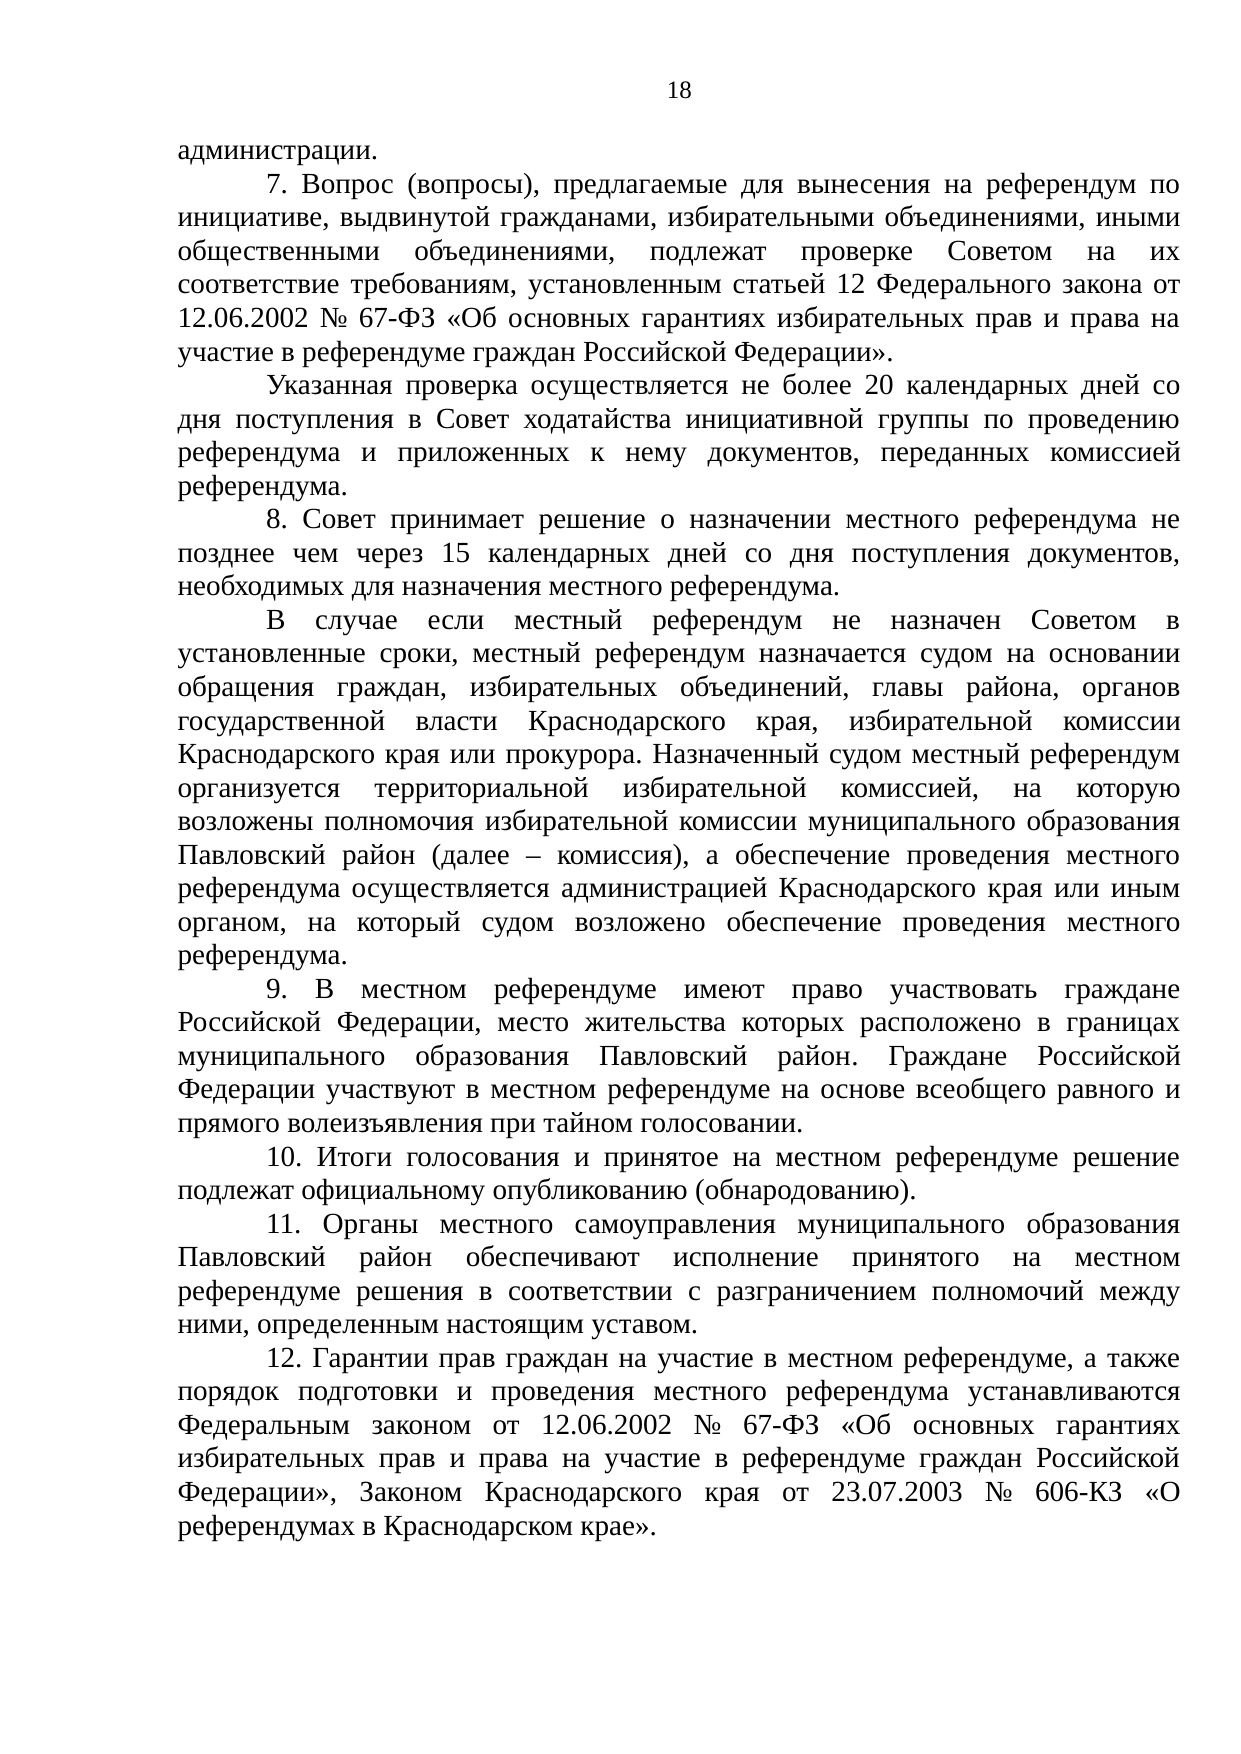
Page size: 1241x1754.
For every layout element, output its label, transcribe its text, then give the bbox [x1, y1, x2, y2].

text 11. Органы местного самоуправления муниципального образования Павловский район обеспечивают исполнение принятого на местном референдуме решения в соответствии с разграничением полномочий между ними, определенным настоящим уставом. [177, 1206, 1181, 1340]
text 9. В местном референдуме имеют право участвовать граждане Российской Федерации, место жительства которых расположено в границах муниципального образования Павловский район. Граждане Российской Федерации участвуют в местном референдуме на основе всеобщего равного и прямого волеизъявления при тайном голосовании. [177, 971, 1181, 1139]
text 12. Гарантии прав граждан на участие в местном референдуме, а также порядок подготовки и проведения местного референдума устанавливаются Федеральным законом от 12.06.2002 № 67-ФЗ «Об основных гарантиях избирательных прав и права на участие в референдуме граждан Российской Федерации», Законом Краснодарского края от 23.07.2003 № 606-КЗ «О референдумах в Краснодарском крае». [177, 1340, 1181, 1541]
text 7. Вопрос (вопросы), предлагаемые для вынесения на референдум по инициативе, выдвинутой гражданами, избирательными объединениями, иными общественными объединениями, подлежат проверке Советом на их соответствие требованиям, установленным статьей 12 Федерального закона от 12.06.2002 № 67-ФЗ «Об основных гарантиях избирательных прав и права на участие в референдуме граждан Российской Федерации». [177, 166, 1181, 367]
text 8. Совет принимает решение о назначении местного референдума не позднее чем через 15 календарных дней со дня поступления документов, необходимых для назначения местного референдума. [177, 501, 1181, 602]
text В случае если местный референдум не назначен Советом в установленные сроки, местный референдум назначается судом на основании обращения граждан, избирательных объединений, главы района, органов государственной власти Краснодарского края, избирательной комиссии Краснодарского края или прокурора. Назначенный судом местный референдум организуется территориальной избирательной комиссией, на которую возложены полномочия избирательной комиссии муниципального образования Павловский район (далее – комиссия), а обеспечение проведения местного референдума осуществляется администрацией Краснодарского края или иным органом, на который судом возложено обеспечение проведения местного референдума. [177, 602, 1181, 971]
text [177, 132, 1181, 166]
text 10. Итоги голосования и принятое на местном референдуме решение подлежат официальному опубликованию (обнародованию). [177, 1139, 1181, 1206]
text Указанная проверка осуществляется не более 20 календарных дней со дня поступления в Совет ходатайства инициативной группы по проведению референдума и приложенных к нему документов, переданных комиссией референдума. [177, 367, 1181, 501]
